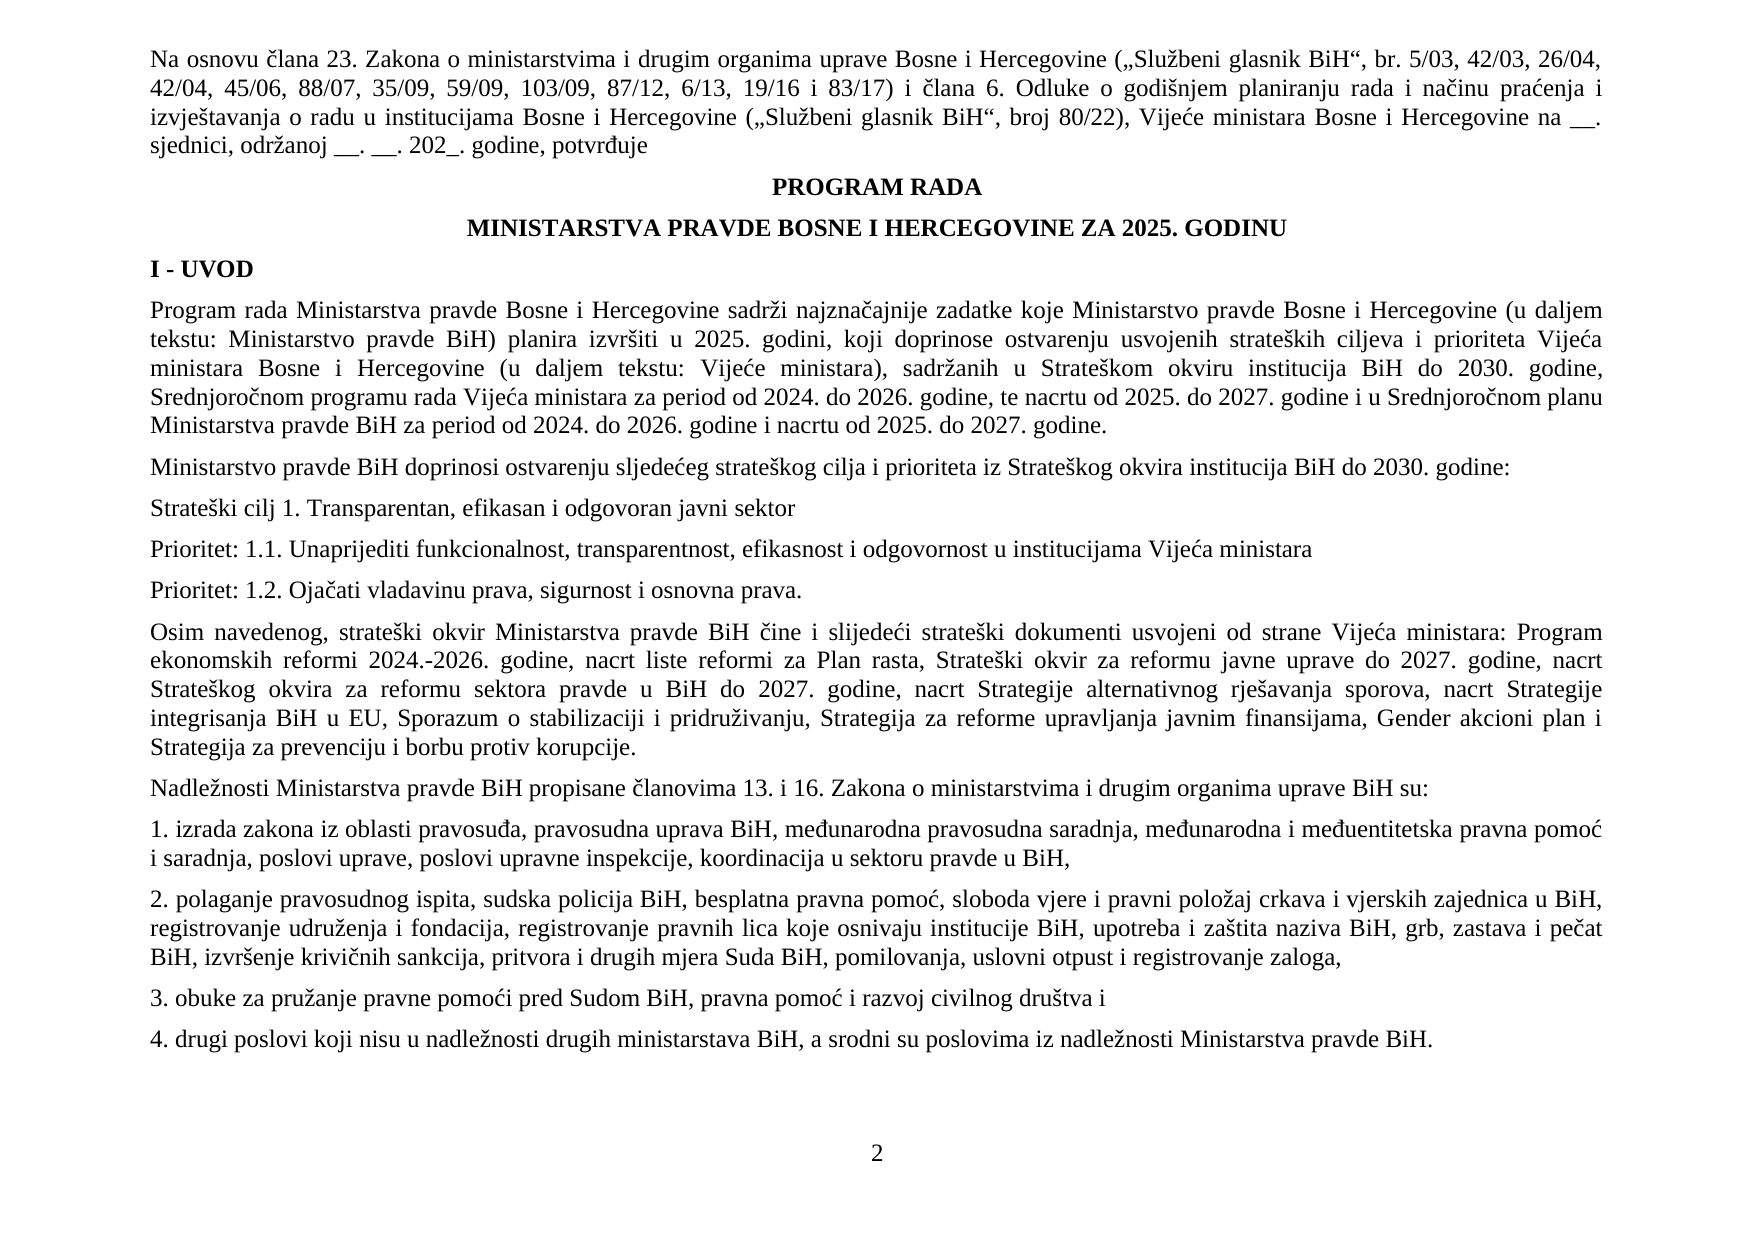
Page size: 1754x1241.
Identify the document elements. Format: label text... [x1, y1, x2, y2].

text PROGRAM RADA [150, 172, 1604, 201]
text 4. drugi poslovi koji nisu u nadležnosti drugih ministarstava BiH, a srodni su poslovima iz nadležnosti Ministarstva pravde BiH. [150, 1024, 1604, 1053]
text Prioritet: 1.2. Ojačati vladavinu prava, sigurnost i osnovna prava. [150, 576, 1604, 604]
text Prioritet: 1.1. Unaprijediti funkcionalnost, transparentnost, efikasnost i odgovornost u institucijama Vijeća ministara [150, 534, 1604, 563]
text 3. obuke za pružanje pravne pomoći pred Sudom BiH, pravna pomoć i razvoj civilnog društva i [150, 983, 1604, 1012]
text MINISTARSTVA PRAVDE BOSNE I HERCEGOVINE ZA 2025. GODINU [150, 213, 1604, 242]
text Strateški cilj 1. Transparentan, efikasan i odgovoran javni sektor [150, 493, 1604, 522]
text Na osnovu člana 23. Zakona o ministarstvima i drugim organima uprave Bosne i Hercegovine („Službeni glasnik BiH“, br. 5/03, 42/03, 26/04, 42/04, 45/06, 88/07, 35/09, 59/09, 103/09, 87/12, 6/13, 19/16 i 83/17) i člana 6. Odluke o godišnjem planiranju rada i načinu praćenja i izvještavanja o radu u institucijama Bosne i Hercegovine („Službeni glasnik BiH“, broj 80/22), Vijeće ministara Bosne i Hercegovine na __. sjednici, održanoj __. __. 202_. godine, potvrđuje [150, 44, 1604, 159]
text Ministarstvo pravde BiH doprinosi ostvarenju sljedećeg strateškog cilja i prioriteta iz Strateškog okvira institucija BiH do 2030. godine: [150, 452, 1604, 481]
text 1. izrada zakona iz oblasti pravosuđa, pravosudna uprava BiH, međunarodna pravosudna saradnja, međunarodna i međuentitetska pravna pomoć i saradnja, poslovi uprave, poslovi upravne inspekcije, koordinacija u sektoru pravde u BiH, [150, 814, 1604, 872]
text Osim navedenog, strateški okvir Ministarstva pravde BiH čine i slijedeći strateški dokumenti usvojeni od strane Vijeća ministara: Program ekonomskih reformi 2024.-2026. godine, nacrt liste reformi za Plan rasta, Strateški okvir za reformu javne uprave do 2027. godine, nacrt Strateškog okvira za reformu sektora pravde u BiH do 2027. godine, nacrt Strategije alternativnog rješavanja sporova, nacrt Strategije integrisanja BiH u EU, Sporazum o stabilizaciji i pridruživanju, Strategija za reforme upravljanja javnim finansijama, Gender akcioni plan i Strategija za prevenciju i borbu protiv korupcije. [150, 617, 1604, 761]
subtitle I - UVOD [150, 254, 1604, 283]
text Nadležnosti Ministarstva pravde BiH propisane članovima 13. i 16. Zakona o ministarstvima i drugim organima uprave BiH su: [150, 773, 1604, 802]
text 2. polaganje pravosudnog ispita, sudska policija BiH, besplatna pravna pomoć, sloboda vjere i pravni položaj crkava i vjerskih zajednica u BiH, registrovanje udruženja i fondacija, registrovanje pravnih lica koje osnivaju institucije BiH, upotreba i zaštita naziva BiH, grb, zastava i pečat BiH, izvršenje krivičnih sankcija, pritvora i drugih mjera Suda BiH, pomilovanja, uslovni otpust i registrovanje zaloga, [150, 884, 1604, 971]
text Program rada Ministarstva pravde Bosne i Hercegovine sadrži najznačajnije zadatke koje Ministarstvo pravde Bosne i Hercegovine (u daljem tekstu: Ministarstvo pravde BiH) planira izvršiti u 2025. godini, koji doprinose ostvarenju usvojenih strateških ciljeva i prioriteta Vijeća ministara Bosne i Hercegovine (u daljem tekstu: Vijeće ministara), sadržanih u Strateškom okviru institucija BiH do 2030. godine, Srednjoročnom programu rada Vijeća ministara za period od 2024. do 2026. godine, te nacrtu od 2025. do 2027. godine i u Srednjoročnom planu Ministarstva pravde BiH za period od 2024. do 2026. godine i nacrtu od 2025. do 2027. godine. [150, 296, 1604, 439]
